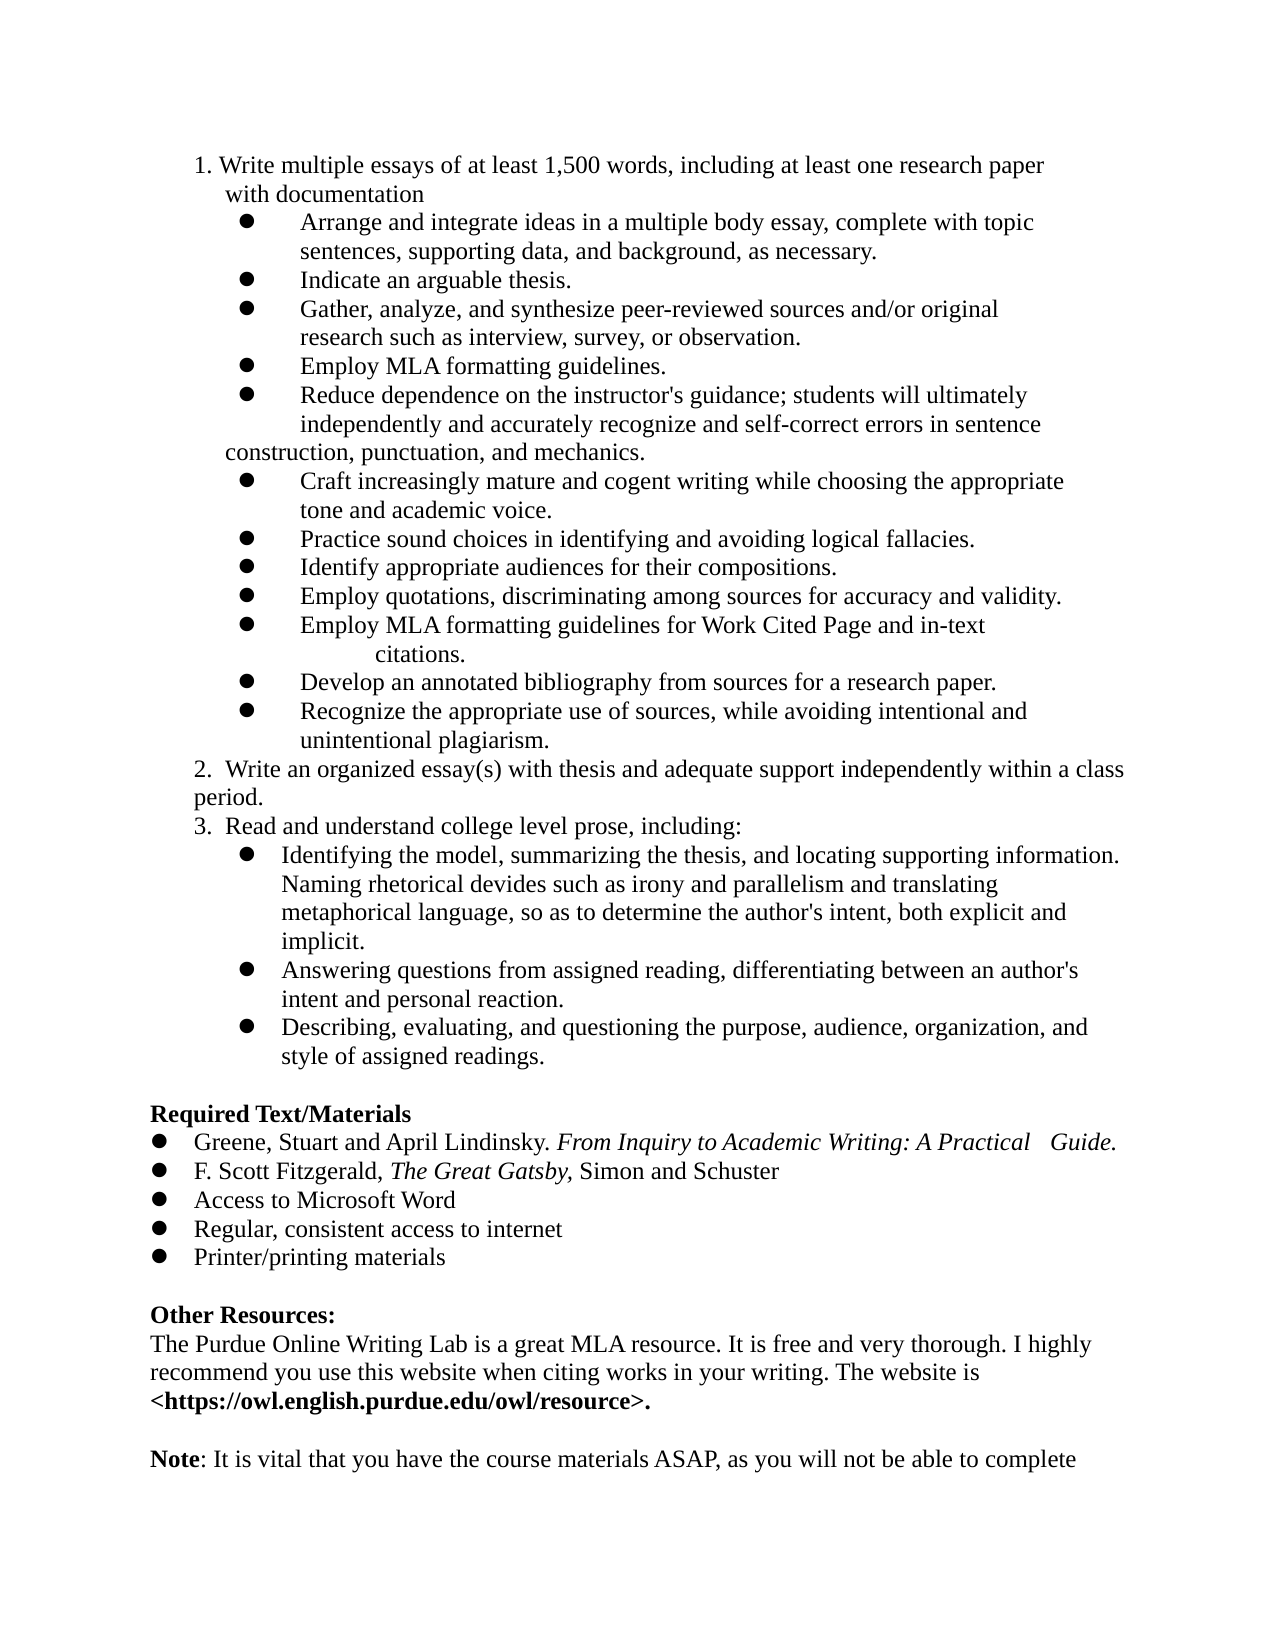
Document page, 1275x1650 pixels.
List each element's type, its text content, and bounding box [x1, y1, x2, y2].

list Identifying the model, summarizing the thesis, and locating supporting information. [237, 840, 1125, 869]
list Indicate an arguable thesis. [150, 265, 1125, 294]
list Printer/printing materials [150, 1242, 1125, 1271]
list Describing, evaluating, and questioning the purpose, audience, organization, and style of assigned readings. [237, 1012, 1125, 1070]
list Write multiple essays of at least 1,500 words, including at least one research paper with documentation [150, 150, 1125, 207]
list Reduce dependence on the instructor's guidance; students will ultimately independently and accurately recognize and self-correct errors in sentence construction, punctuation, and mechanics. [150, 380, 1125, 466]
list Access to Microsoft Word [150, 1185, 1125, 1214]
list Practice sound choices in identifying and avoiding logical fallacies. [150, 524, 1125, 552]
text 2. Write an organized essay(s) with thesis and adequate support independently within a class period. [194, 754, 1125, 811]
list Identify appropriate audiences for their compositions. [150, 552, 1125, 581]
text 3. Read and understand college level prose, including: [194, 811, 1125, 840]
list F. Scott Fitzgerald, The Great Gatsby, Simon and Schuster [150, 1156, 1125, 1185]
list Employ MLA formatting guidelines for Work Cited Page and in-text citations. [150, 610, 1125, 667]
text The Purdue Online Writing Lab is a great MLA resource. It is free and very thorough. I highly recommend you use this website when citing works in your writing. The website is <https://owl.english.purdue.edu/owl/resource>. [150, 1329, 1125, 1415]
list Employ MLA formatting guidelines. [150, 351, 1125, 380]
list Develop an annotated bibliography from sources for a research paper. [150, 667, 1125, 696]
list Craft increasingly mature and cogent writing while choosing the appropriate tone and academic voice. [150, 466, 1125, 524]
text Naming rhetorical devides such as irony and parallelism and translating metaphorical language, so as to determine the author's intent, both explicit and implicit. [281, 869, 1125, 955]
list Answering questions from assigned reading, differentiating between an author's intent and personal reaction. [237, 955, 1125, 1012]
list Employ quotations, discriminating among sources for accuracy and validity. [150, 581, 1125, 610]
text Other Resources: [150, 1300, 1125, 1329]
text Required Text/Materials [150, 1099, 1125, 1127]
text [150, 1444, 1125, 1472]
list Gather, analyze, and synthesize peer-reviewed sources and/or original research such as interview, survey, or observation. [150, 294, 1125, 351]
list Regular, consistent access to internet [150, 1214, 1125, 1242]
list Recognize the appropriate use of sources, while avoiding intentional and unintentional plagiarism. [150, 696, 1125, 754]
list Arrange and integrate ideas in a multiple body essay, complete with topic sentences, supporting data, and background, as necessary. [150, 207, 1125, 265]
list Greene, Stuart and April Lindinsky. From Inquiry to Academic Writing: A Practical Guide. [150, 1127, 1125, 1156]
